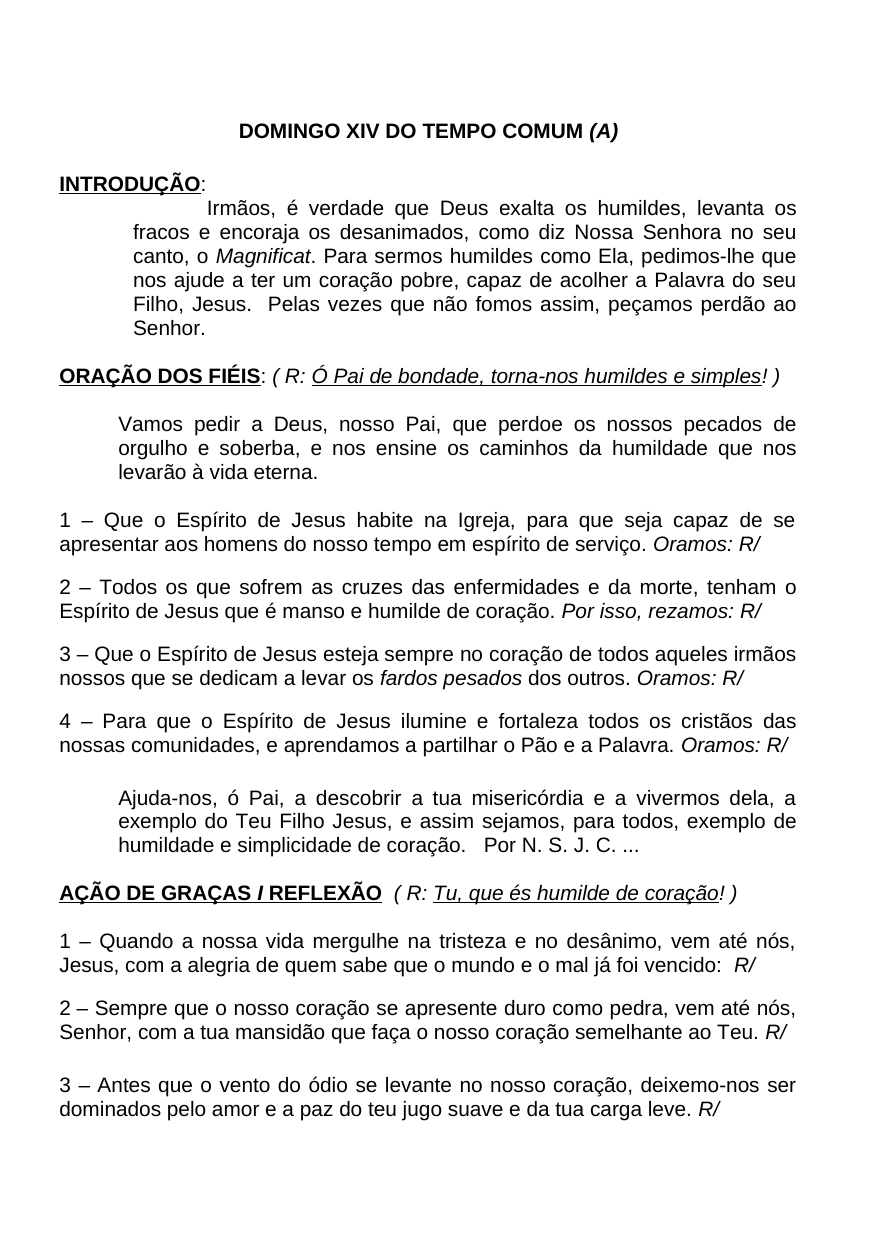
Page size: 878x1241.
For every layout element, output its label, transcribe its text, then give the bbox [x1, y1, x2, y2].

text 4 – Para que o Espírito de Jesus ilumine e fortaleza todos os cristãos das nossas comunidades, e aprendamos a partilhar o Pão e a Palavra. Oramos: R/ [59, 709, 797, 757]
text Irmãos, é verdade que Deus exalta os humildes, levanta os fracos e encoraja os desanimados, como diz Nossa Senhora no seu canto, o Magnificat. Para sermos humildes como Ela, pedimos-lhe que nos ajude a ter um coração pobre, capaz de acolher a Palavra do seu Filho, Jesus. Pelas vezes que não fomos assim, peçamos perdão ao Senhor. [133, 196, 797, 340]
text DOMINGO XIV DO TEMPO COMUM (A) [59, 119, 797, 143]
text 3 – Que o Espírito de Jesus esteja sempre no coração de todos aqueles irmãos nossos que se dedicam a levar os fardos pesados dos outros. Oramos: R/ [59, 642, 797, 689]
text 1 – Que o Espírito de Jesus habite na Igreja, para que seja capaz de se apresentar aos homens do nosso tempo em espírito de serviço. Oramos: R/ [59, 507, 797, 555]
text 3 – Antes que o vento do ódio se levante no nosso coração, deixemo-nos ser dominados pelo amor e a paz do teu jugo suave e da tua carga leve. R/ [59, 1073, 797, 1121]
text Ajuda-nos, ó Pai, a descobrir a tua misericórdia e a vivermos dela, a exemplo do Teu Filho Jesus, e assim sejamos, para todos, exemplo de humildade e simplicidade de coração. Por N. S. J. C. ... [118, 785, 797, 857]
text ORAÇÃO DOS FIÉIS: ( R: Ó Pai de bondade, torna-nos humildes e simples! ) [59, 364, 797, 388]
text 2 – Todos os que sofrem as cruzes das enfermidades e da morte, tenham o Espírito de Jesus que é manso e humilde de coração. Por isso, rezamos: R/ [59, 574, 797, 622]
text 1 – Quando a nossa vida mergulhe na tristeza e no desânimo, vem até nós, Jesus, com a alegria de quem sabe que o mundo e o mal já foi vencido: R/ [59, 929, 797, 977]
text AÇÃO DE GRAÇAS I REFLEXÃO ( R: Tu, que és humilde de coração! ) [59, 881, 797, 905]
text Vamos pedir a Deus, nosso Pai, que perdoe os nossos pecados de orgulho e soberba, e nos ensine os caminhos da humildade que nos levarão à vida eterna. [118, 412, 797, 483]
text 2 – Sempre que o nosso coração se apresente duro como pedra, vem até nós, Senhor, com a tua mansidão que faça o nosso coração semelhante ao Teu. R/ [59, 996, 797, 1044]
text INTRODUÇÃO: [59, 172, 797, 196]
